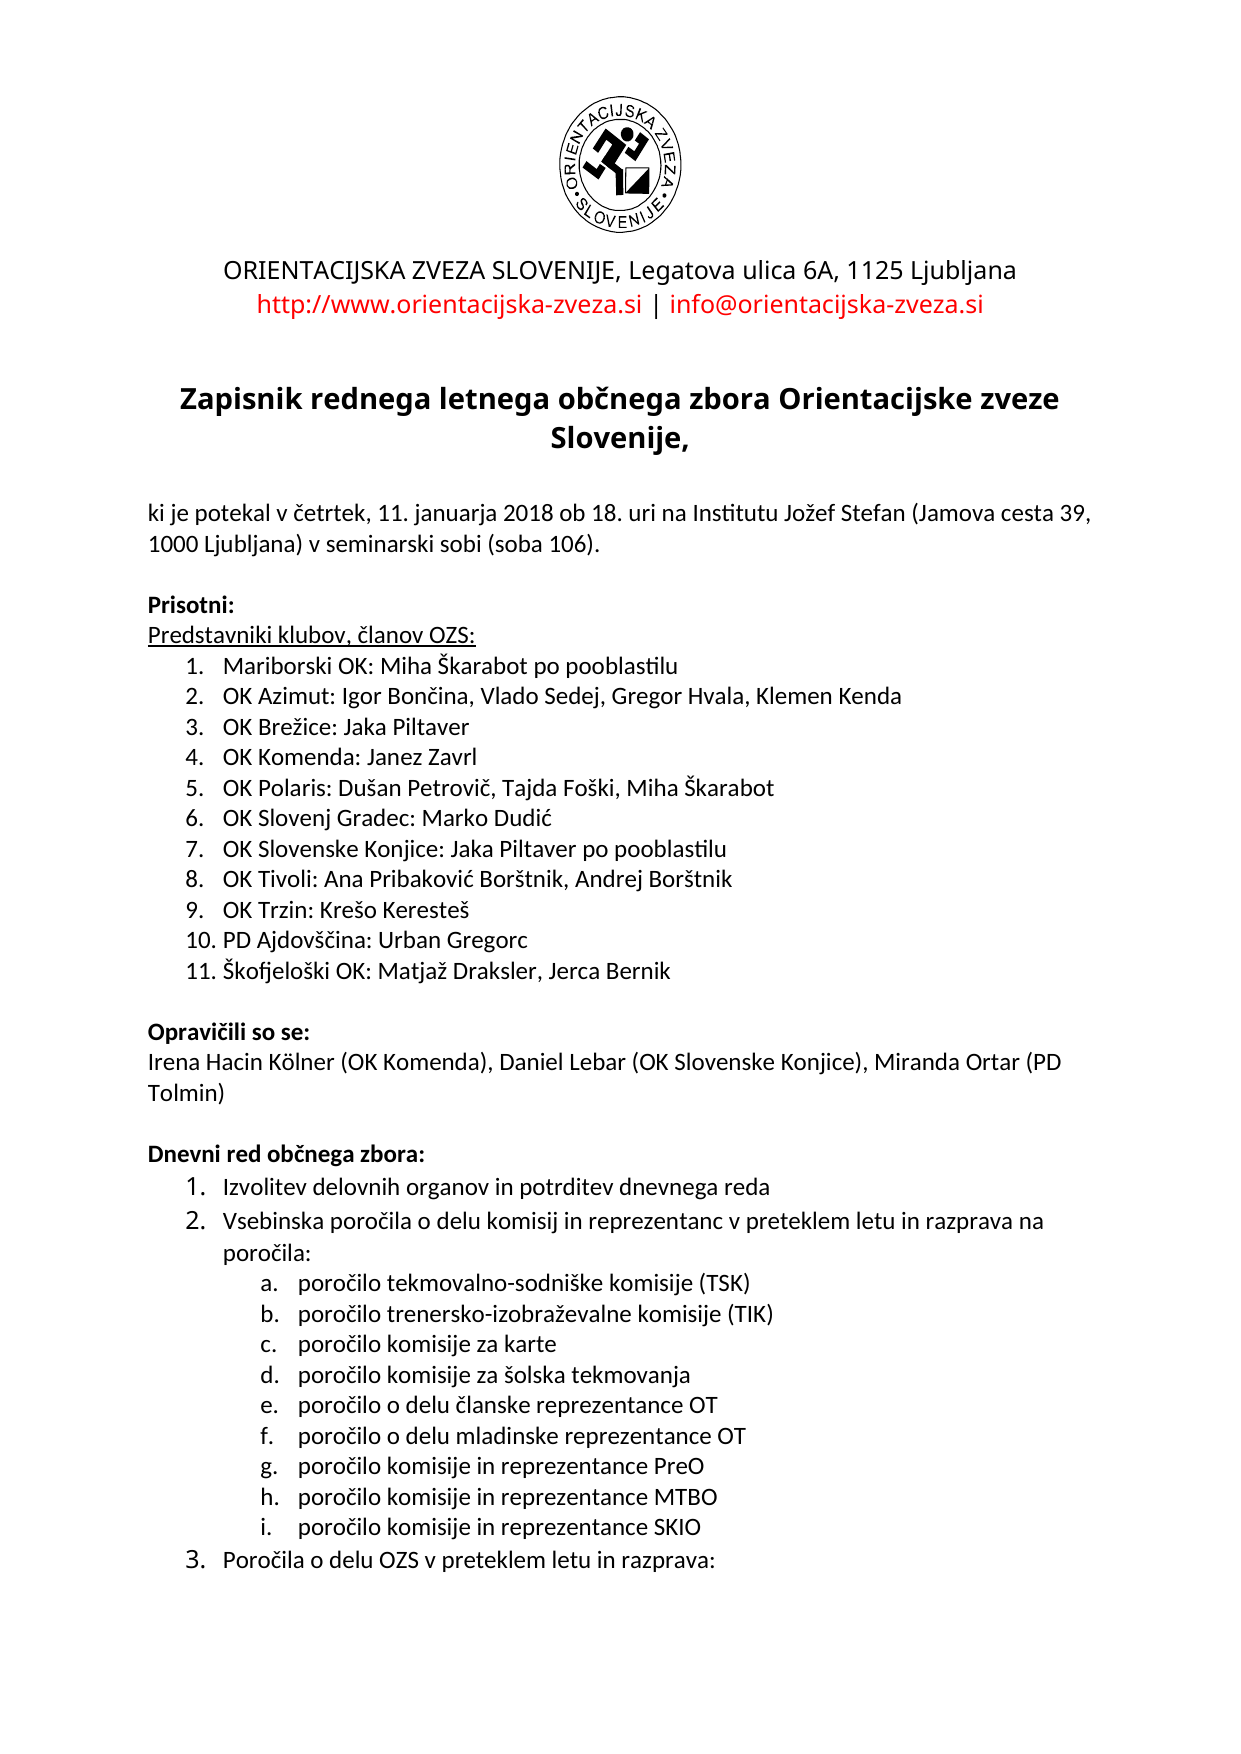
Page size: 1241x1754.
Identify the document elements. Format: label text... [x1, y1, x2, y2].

text Predstavniki klubov, članov OZS: [148, 619, 1093, 650]
text Irena Hacin Kölner (OK Komenda), Daniel Lebar (OK Slovenske Konjice), Miranda Ortar (PD Tolmin) [148, 1047, 1093, 1108]
list OK Komenda: Janez Zavrl [185, 741, 1093, 772]
list OK Slovenj Gradec: Marko Dudić [185, 802, 1093, 833]
text ki je potekal v četrtek, 11. januarja 2018 ob 18. uri na Institutu Jožef Stefan (Jamova cesta 39, 1000 Ljubljana) v seminarski sobi (soba 106). [148, 497, 1093, 558]
list poročilo o delu članske reprezentance OT [260, 1389, 1093, 1420]
list OK Azimut: Igor Bončina, Vlado Sedej, Gregor Hvala, Klemen Kenda [185, 680, 1093, 711]
list Vsebinska poročila o delu komisij in reprezentanc v preteklem letu in razprava na poročila: [185, 1203, 1093, 1267]
list OK Polaris: Dušan Petrovič, Tajda Foški, Miha Škarabot [185, 772, 1093, 802]
list OK Trzin: Krešo Keresteš [185, 894, 1093, 924]
list poročilo komisije in reprezentance PreO [260, 1450, 1093, 1481]
list Škofjeloški OK: Matjaž Draksler, Jerca Bernik [185, 955, 1093, 986]
list poročilo tekmovalno-sodniške komisije (TSK) [260, 1267, 1093, 1298]
list PD Ajdovščina: Urban Gregorc [185, 924, 1093, 955]
text Zapisnik rednega letnega občnega zbora Orientacijske zveze Slovenije, [148, 378, 1093, 457]
list Izvolitev delovnih organov in potrditev dnevnega reda [185, 1169, 1093, 1203]
list Mariborski OK: Miha Škarabot po pooblastilu [185, 650, 1093, 680]
list Poročila o delu OZS v preteklem letu in razprava: [185, 1542, 1093, 1576]
list poročilo komisije za karte [260, 1328, 1093, 1359]
list poročilo komisije za šolska tekmovanja [260, 1359, 1093, 1389]
text Opravičili so se: [148, 1016, 1093, 1047]
list OK Tivoli: Ana Pribaković Borštnik, Andrej Borštnik [185, 863, 1093, 894]
list poročilo o delu mladinske reprezentance OT [260, 1420, 1093, 1450]
list OK Brežice: Jaka Piltaver [185, 711, 1093, 741]
list OK Slovenske Konjice: Jaka Piltaver po pooblastilu [185, 833, 1093, 863]
text Dnevni red občnega zbora: [148, 1138, 1093, 1169]
text Prisotni: [148, 589, 1093, 619]
list poročilo komisije in reprezentance MTBO [260, 1481, 1093, 1511]
list poročilo trenersko-izobraževalne komisije (TIK) [260, 1298, 1093, 1328]
list poročilo komisije in reprezentance SKIO [260, 1511, 1093, 1542]
